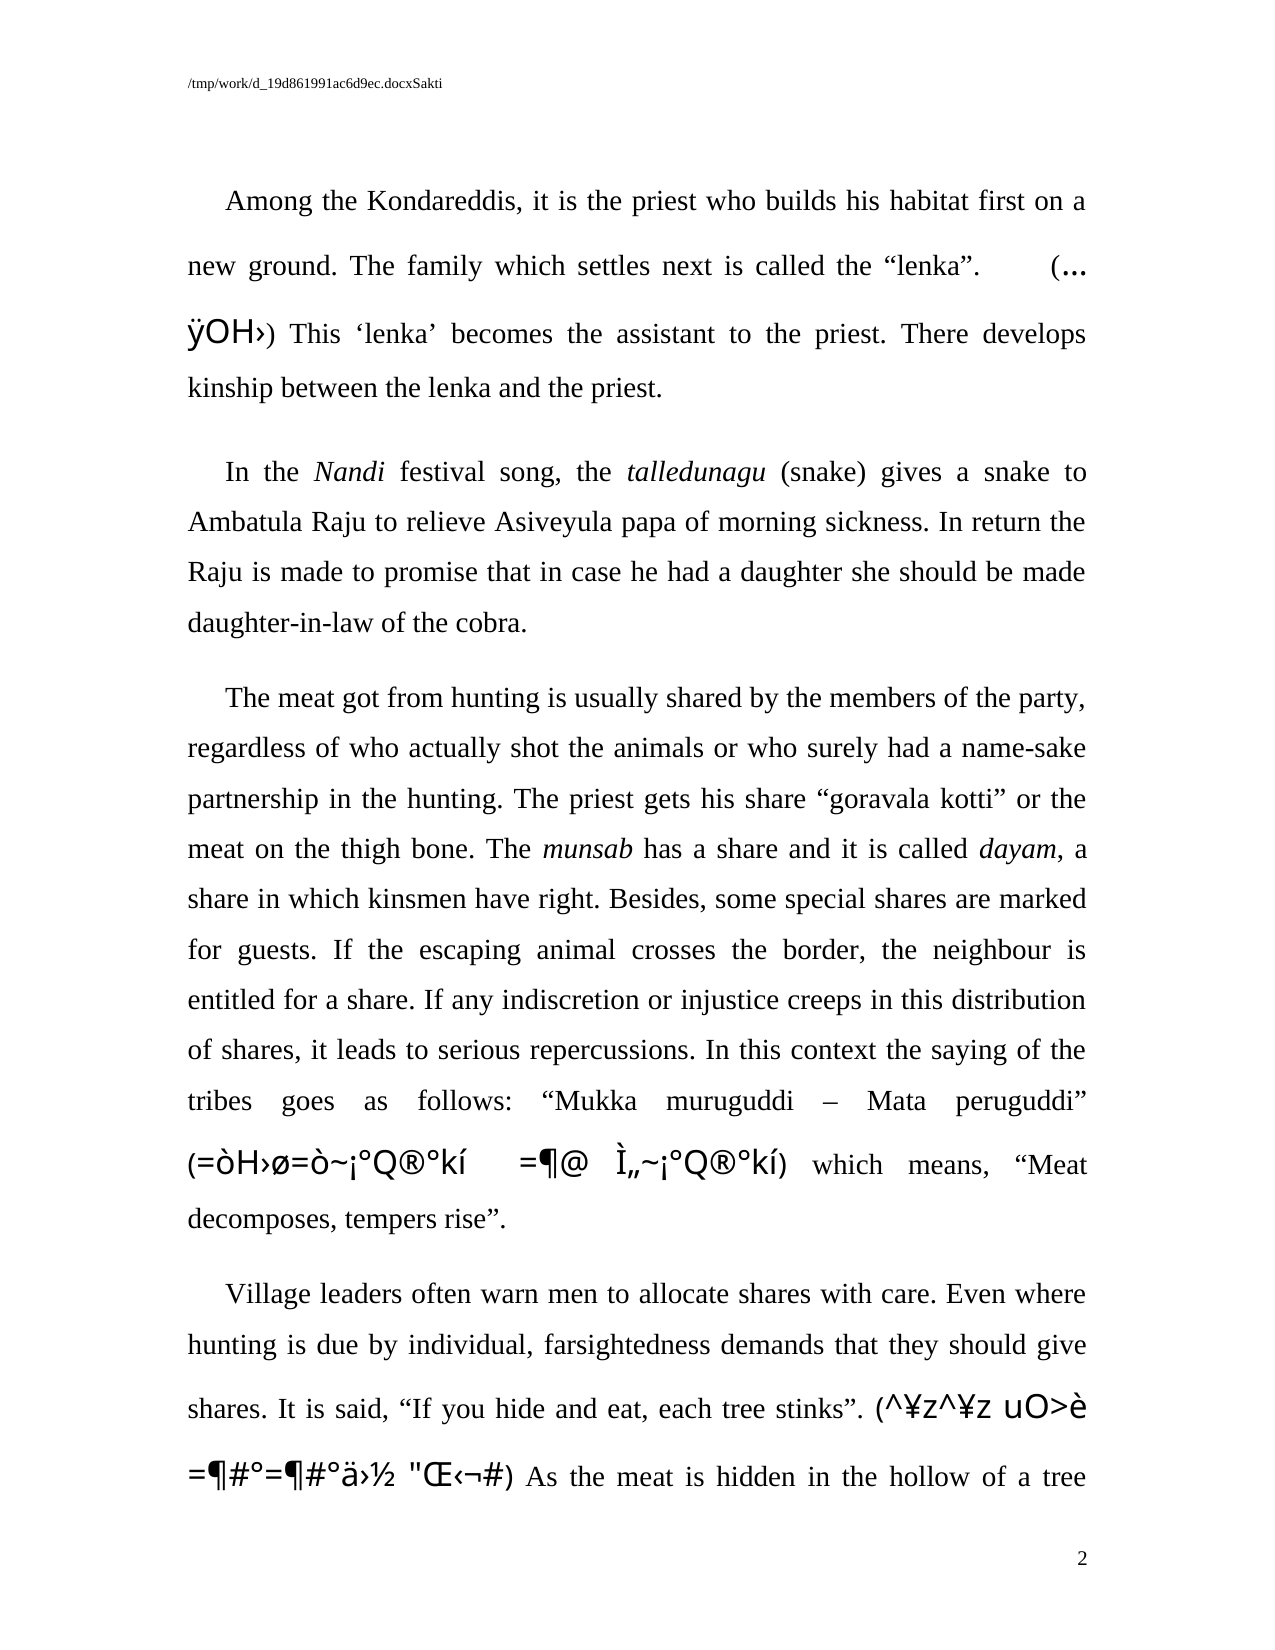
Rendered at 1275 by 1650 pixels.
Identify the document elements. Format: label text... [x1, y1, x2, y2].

list The meat got from hunting is usually shared by the members of the party, regardless of who actually shot the animals or who surely had a name-sake partnership in the hunting. The priest gets his share “goravala kotti” or the meat on the thigh bone. The munsab has a share and it is called dayam, a share in which kinsmen have right. Besides, some special shares are marked for guests. If the escaping animal crosses the border, the neighbour is entitled for a share. If any indiscretion or injustice creeps in this distribution of shares, it leads to serious repercussions. In this context the saying of the tribes goes as follows: “Mukka muruguddi – Mata peruguddi” (=òH›ø=ò~¡°Q®°kí =¶@ Ì„~¡°Q®°kí) which means, “Meat decomposes, tempers rise”. [187, 680, 1087, 1235]
list Among the Kondareddis, it is the priest who builds his habitat first on a new ground. The family which settles next is called the “lenka”. (…ÿOH›) This ‘lenka’ becomes the assistant to the priest. There develops kinship between the lenka and the priest. [187, 183, 1087, 404]
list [187, 1276, 1087, 1497]
list In the Nandi festival song, the talledunagu (snake) gives a snake to Ambatula Raju to relieve Asiveyula papa of morning sickness. In return the Raju is made to promise that in case he had a daughter she should be made daughter-in-law of the cobra. [187, 454, 1087, 638]
